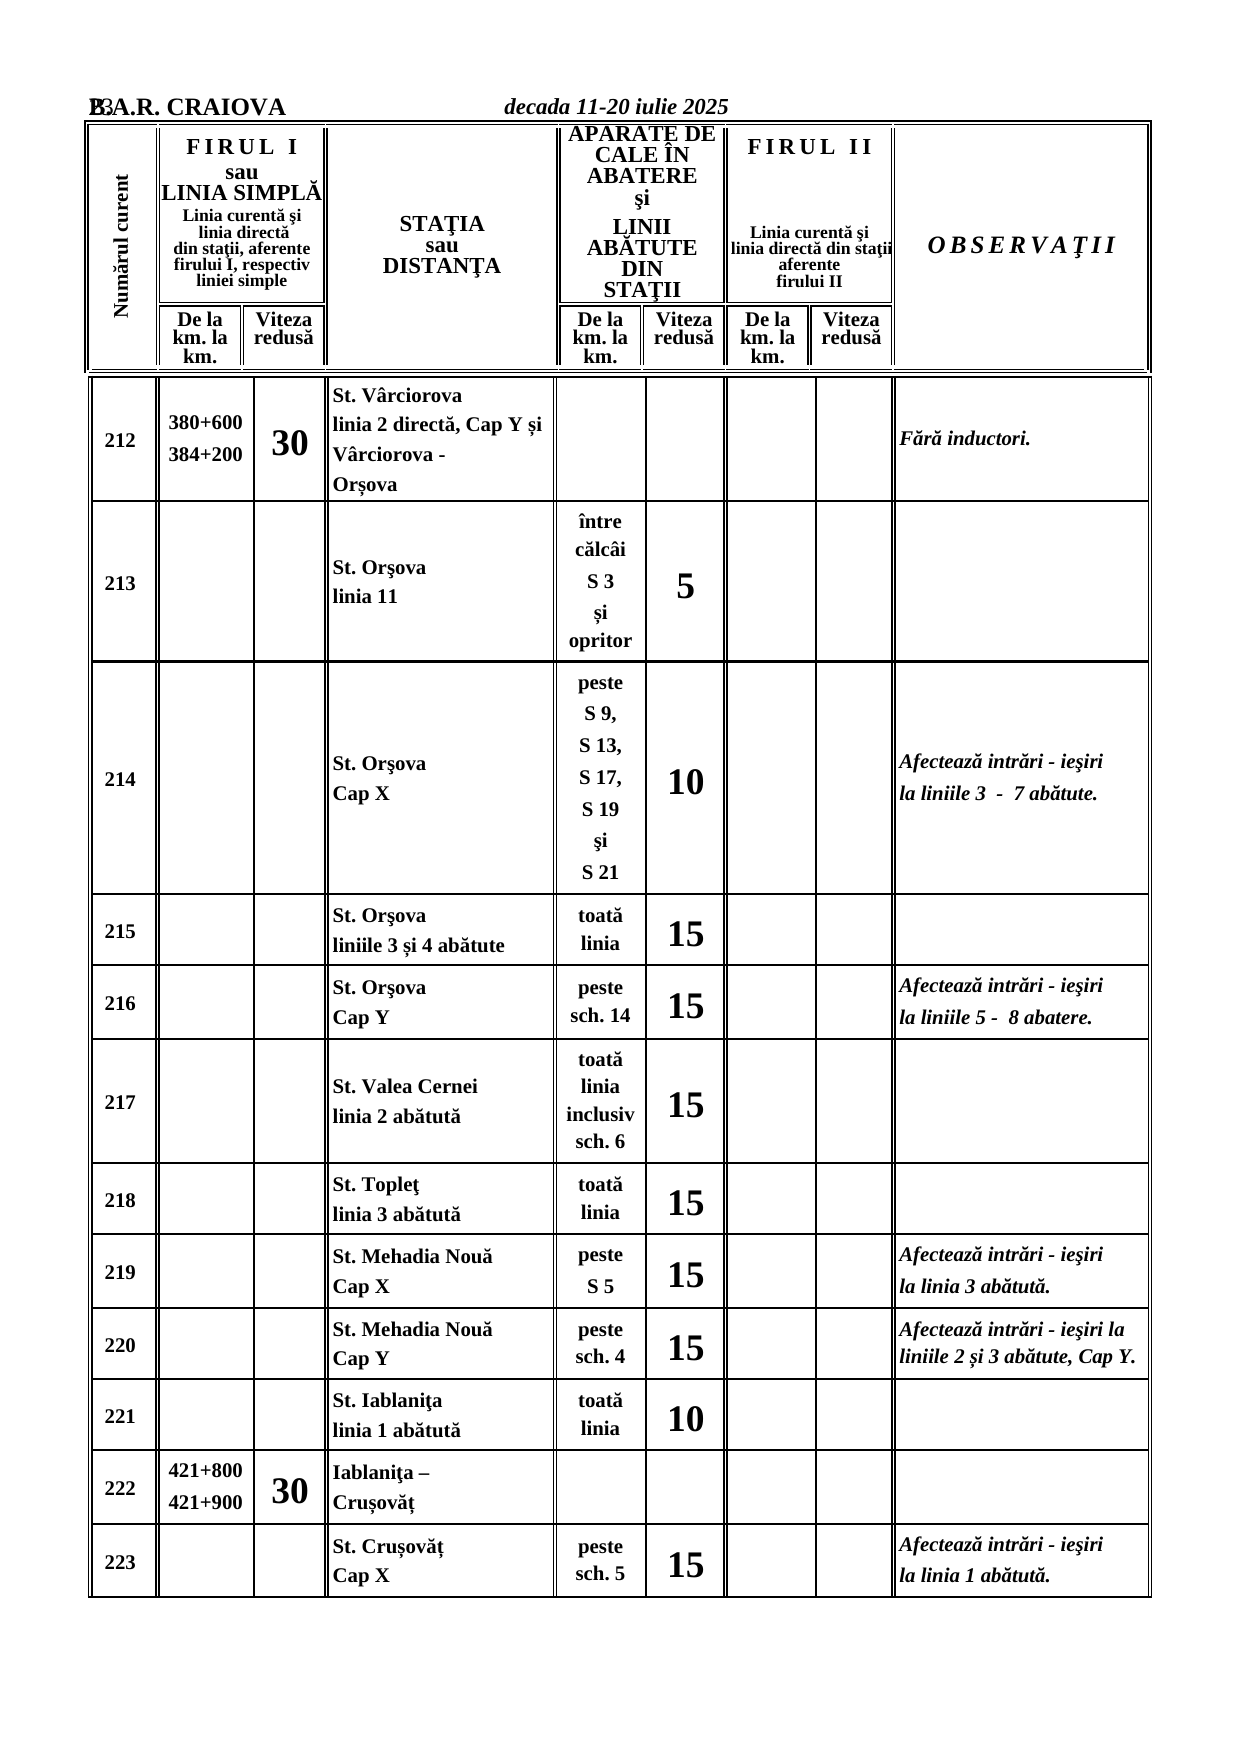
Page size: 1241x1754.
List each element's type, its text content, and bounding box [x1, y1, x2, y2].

table_cell [93, 663, 155, 893]
table_cell [728, 1525, 815, 1596]
table_cell [817, 966, 891, 1037]
table_cell [896, 1164, 1148, 1233]
table_cell peste S 5 [557, 1235, 645, 1307]
table_cell [160, 502, 253, 660]
table_cell 421+800 421+900 [160, 1451, 253, 1522]
table_cell [160, 966, 253, 1037]
table_cell toată linia [557, 1380, 645, 1449]
table_cell 15 [647, 1235, 723, 1307]
table_cell toată linia [557, 1164, 645, 1233]
table_cell [728, 378, 815, 500]
table_cell [728, 663, 815, 893]
table_cell 30 [255, 378, 324, 500]
table_cell [93, 895, 155, 964]
table_cell St. Orşova Cap X [329, 663, 553, 893]
table_cell [896, 1380, 1148, 1449]
table_cell [160, 663, 253, 893]
table_cell St. Valea Cernei linia 2 abătută [329, 1040, 553, 1162]
table_cell 380+600 384+200 [160, 378, 253, 500]
table_cell Iablaniţa – Crușovăț [329, 1451, 553, 1522]
table_cell St. Orşova linia 11 [329, 502, 553, 660]
table_cell [817, 1309, 891, 1378]
table_cell [817, 1380, 891, 1449]
table_cell [93, 1164, 155, 1233]
table_cell peste sch. 4 [557, 1309, 645, 1378]
table_cell [557, 378, 645, 500]
table_cell 15 [647, 1040, 723, 1162]
table_cell [93, 1040, 155, 1162]
table_cell 10 [647, 1380, 723, 1449]
table_cell [896, 502, 1148, 660]
table_cell [255, 895, 324, 964]
table_cell [93, 502, 155, 660]
table_cell [728, 502, 815, 660]
table_cell [728, 966, 815, 1037]
table_cell peste sch. 14 [557, 966, 645, 1037]
table_cell [160, 895, 253, 964]
table_cell 15 [647, 1164, 723, 1233]
table_cell St. Vârciorova linia 2 directă, Cap Y și Vârciorova - Orșova [329, 378, 553, 500]
table_cell [255, 1525, 324, 1596]
table_cell [728, 1235, 815, 1307]
table_cell peste S 9, S 13, S 17, S 19 şi S 21 [557, 663, 645, 893]
table_cell St. Iablaniţa linia 1 abătută [329, 1380, 553, 1449]
table_cell 10 [647, 663, 723, 893]
table_cell [728, 895, 815, 964]
table_cell [93, 1451, 155, 1522]
table_cell peste sch. 5 [557, 1525, 645, 1596]
table_cell St. Mehadia Nouă Cap Y [329, 1309, 553, 1378]
table_cell [255, 502, 324, 660]
table_cell Afectează intrări - ieşiri la linia 1 abătută. [896, 1525, 1148, 1596]
table_cell [160, 1164, 253, 1233]
table_cell [255, 663, 324, 893]
table_cell St. Mehadia Nouă Cap X [329, 1235, 553, 1307]
table_cell 15 [647, 895, 723, 964]
table_cell [817, 1164, 891, 1233]
table_cell [817, 378, 891, 500]
table_cell [160, 1309, 253, 1378]
table_cell Afectează intrări - ieşiri la liniile 3 - 7 abătute. [896, 663, 1148, 893]
table_cell [255, 1040, 324, 1162]
table_cell St. Topleţ linia 3 abătută [329, 1164, 553, 1233]
table_cell [728, 1040, 815, 1162]
table_cell toată linia [557, 895, 645, 964]
table_cell [896, 895, 1148, 964]
table_cell Afectează intrări - ieşiri la liniile 2 și 3 abătute, Cap Y. [896, 1309, 1148, 1378]
table_cell [255, 1309, 324, 1378]
table_cell [817, 895, 891, 964]
table_cell [896, 1451, 1148, 1522]
table_cell [728, 1451, 815, 1522]
table_cell [93, 1235, 155, 1307]
table_cell [557, 1451, 645, 1522]
table_cell [817, 1451, 891, 1522]
table_cell [817, 502, 891, 660]
table_cell Fără inductori. [896, 378, 1148, 500]
table_cell [160, 1525, 253, 1596]
table_cell toată linia inclusiv sch. 6 [557, 1040, 645, 1162]
table_cell 15 [647, 1309, 723, 1378]
table_cell [255, 1164, 324, 1233]
table_cell [255, 1235, 324, 1307]
table_cell St. Crușovăț Cap X [329, 1525, 553, 1596]
table_cell 15 [647, 1525, 723, 1596]
table_cell St. Orşova Cap Y [329, 966, 553, 1037]
table_cell Afectează intrări - ieşiri la linia 3 abătută. [896, 1235, 1148, 1307]
table_cell [817, 1040, 891, 1162]
table_cell [93, 378, 155, 500]
table_cell [647, 1451, 723, 1522]
table_cell 30 [255, 1451, 324, 1522]
table_cell [160, 1380, 253, 1449]
table_cell [817, 663, 891, 893]
table_cell St. Orşova liniile 3 și 4 abătute [329, 895, 553, 964]
table_cell [93, 1525, 155, 1596]
table_cell [93, 966, 155, 1037]
table_cell [160, 1235, 253, 1307]
table_cell [160, 1040, 253, 1162]
table_cell între călcâi S 3 și opritor [557, 502, 645, 660]
table_cell [817, 1235, 891, 1307]
table_cell [728, 1164, 815, 1233]
table_cell [255, 1380, 324, 1449]
table_cell [896, 1040, 1148, 1162]
table_cell [728, 1309, 815, 1378]
table_cell [817, 1525, 891, 1596]
table_cell Afectează intrări - ieşiri la liniile 5 - 8 abatere. [896, 966, 1148, 1037]
table_cell [93, 1309, 155, 1378]
table_cell [93, 1380, 155, 1449]
table_cell 15 [647, 966, 723, 1037]
table_cell [728, 1380, 815, 1449]
table_cell [255, 966, 324, 1037]
table_cell [647, 378, 723, 500]
table_cell 5 [647, 502, 723, 660]
